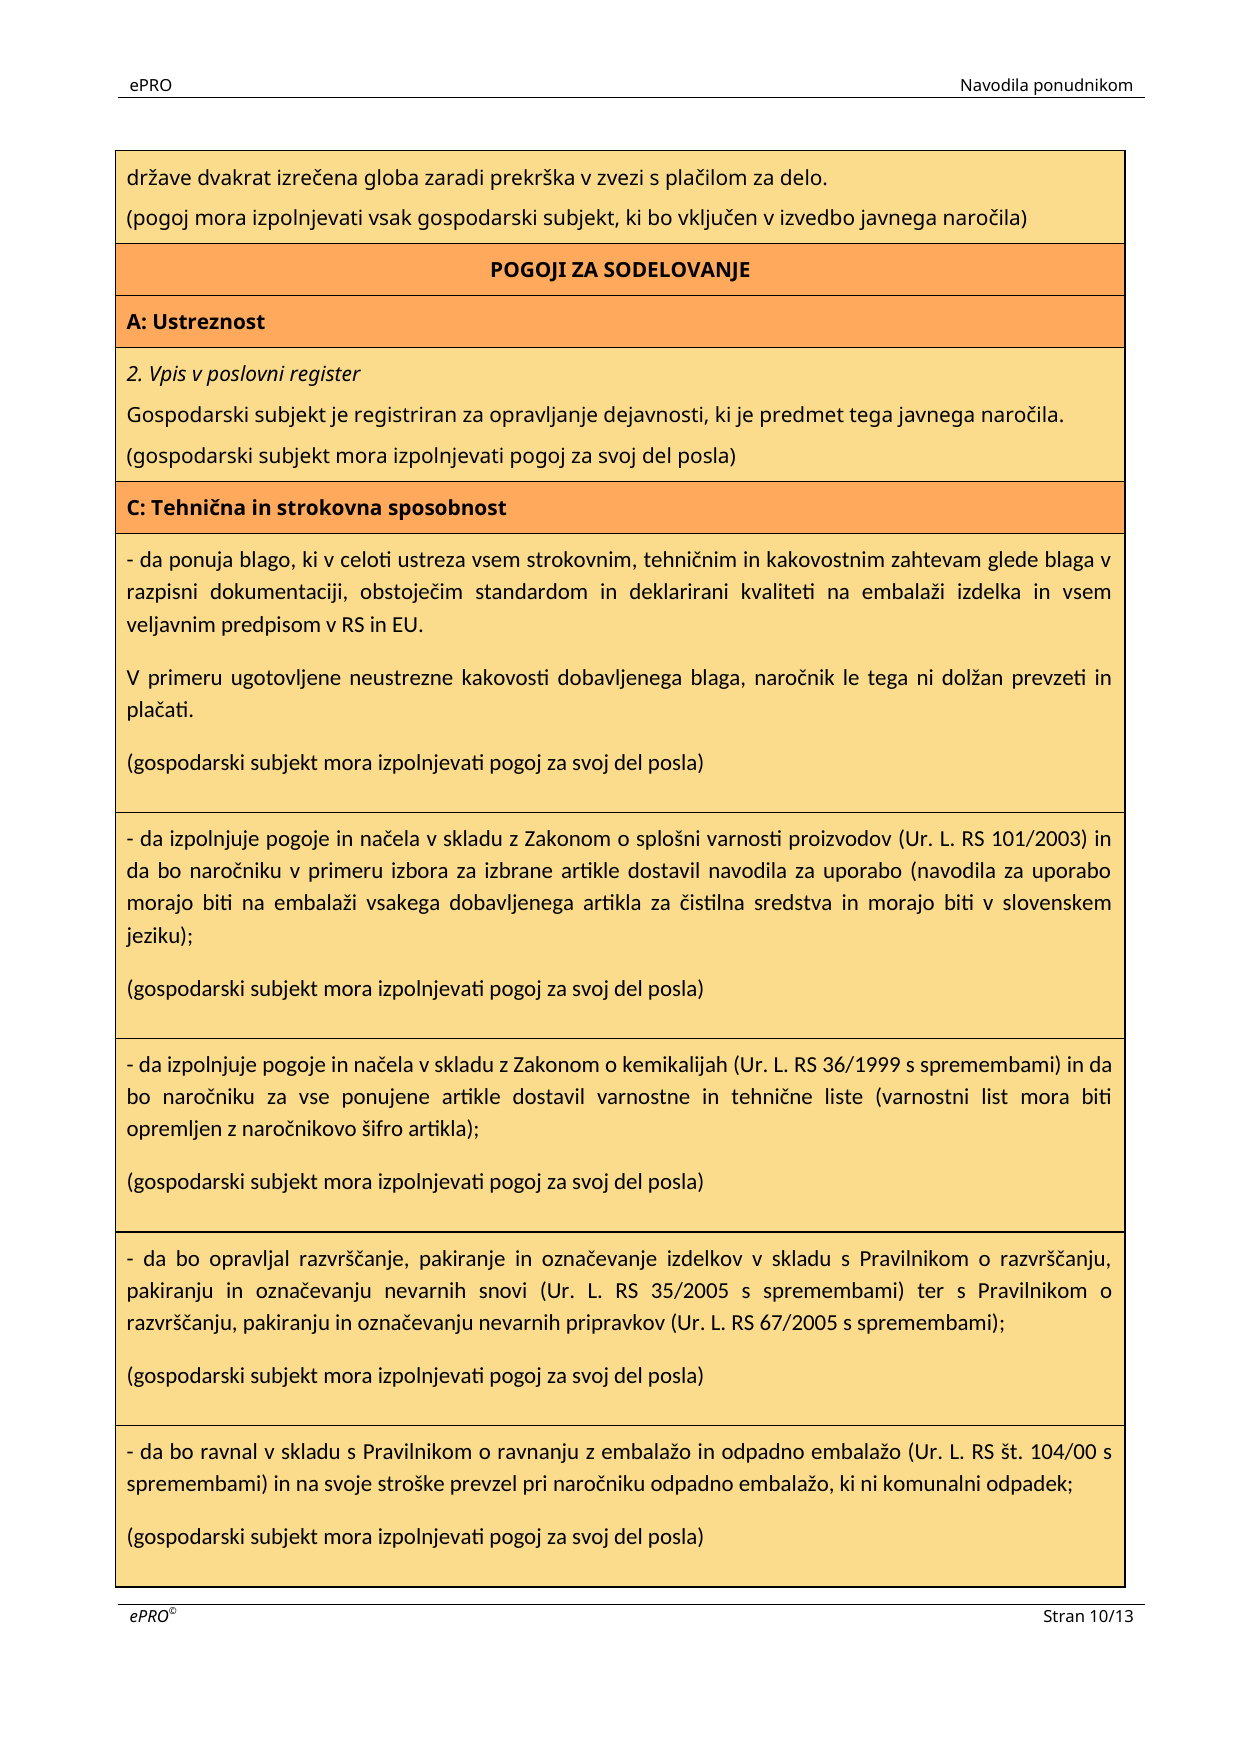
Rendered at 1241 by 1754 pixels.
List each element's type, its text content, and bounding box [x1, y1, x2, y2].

table_cell C: Tehnična in strokovna sposobnost [116, 482, 1124, 533]
table_cell A: Ustreznost [116, 296, 1124, 347]
table_cell 2. Vpis v poslovni register Gospodarski subjekt je registriran za opravljanje dejavnosti, ki je predmet tega javnega naročila. (gospodarski subjekt mora izpolnjevati pogoj za svoj del posla) [116, 348, 1124, 481]
table_cell POGOJI ZA SODELOVANJE [116, 244, 1124, 295]
table_cell - da izpolnjuje pogoje in načela v skladu z Zakonom o splošni varnosti proizvodov (Ur. L. RS 101/2003) in da bo naročniku v primeru izbora za izbrane artikle dostavil navodila za uporabo (navodila za uporabo morajo biti na embalaži vsakega dobavljenega artikla za čistilna sredstva in morajo biti v slovenskem jeziku); (gospodarski subjekt mora izpolnjevati pogoj za svoj del posla) [116, 813, 1124, 1038]
table_cell - da bo ravnal v skladu s Pravilnikom o ravnanju z embalažo in odpadno embalažo (Ur. L. RS št. 104/00 s spremembami) in na svoje stroške prevzel pri naročniku odpadno embalažo, ki ni komunalni odpadek; (gospodarski subjekt mora izpolnjevati pogoj za svoj del posla) [116, 1426, 1124, 1586]
table_cell - da ponuja blago, ki v celoti ustreza vsem strokovnim, tehničnim in kakovostnim zahtevam glede blaga v razpisni dokumentaciji, obstoječim standardom in deklarirani kvaliteti na embalaži izdelka in vsem veljavnim predpisom v RS in EU. V primeru ugotovljene neustrezne kakovosti dobavljenega blaga, naročnik le tega ni dolžan prevzeti in plačati. (gospodarski subjekt mora izpolnjevati pogoj za svoj del posla) [116, 534, 1124, 812]
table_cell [116, 151, 1124, 243]
table_cell - da bo opravljal razvrščanje, pakiranje in označevanje izdelkov v skladu s Pravilnikom o razvrščanju, pakiranju in označevanju nevarnih snovi (Ur. L. RS 35/2005 s spremembami) ter s Pravilnikom o razvrščanju, pakiranju in označevanju nevarnih pripravkov (Ur. L. RS 67/2005 s spremembami); (gospodarski subjekt mora izpolnjevati pogoj za svoj del posla) [116, 1233, 1124, 1425]
table_cell - da izpolnjuje pogoje in načela v skladu z Zakonom o kemikalijah (Ur. L. RS 36/1999 s spremembami) in da bo naročniku za vse ponujene artikle dostavil varnostne in tehnične liste (varnostni list mora biti opremljen z naročnikovo šifro artikla); (gospodarski subjekt mora izpolnjevati pogoj za svoj del posla) [116, 1039, 1124, 1231]
